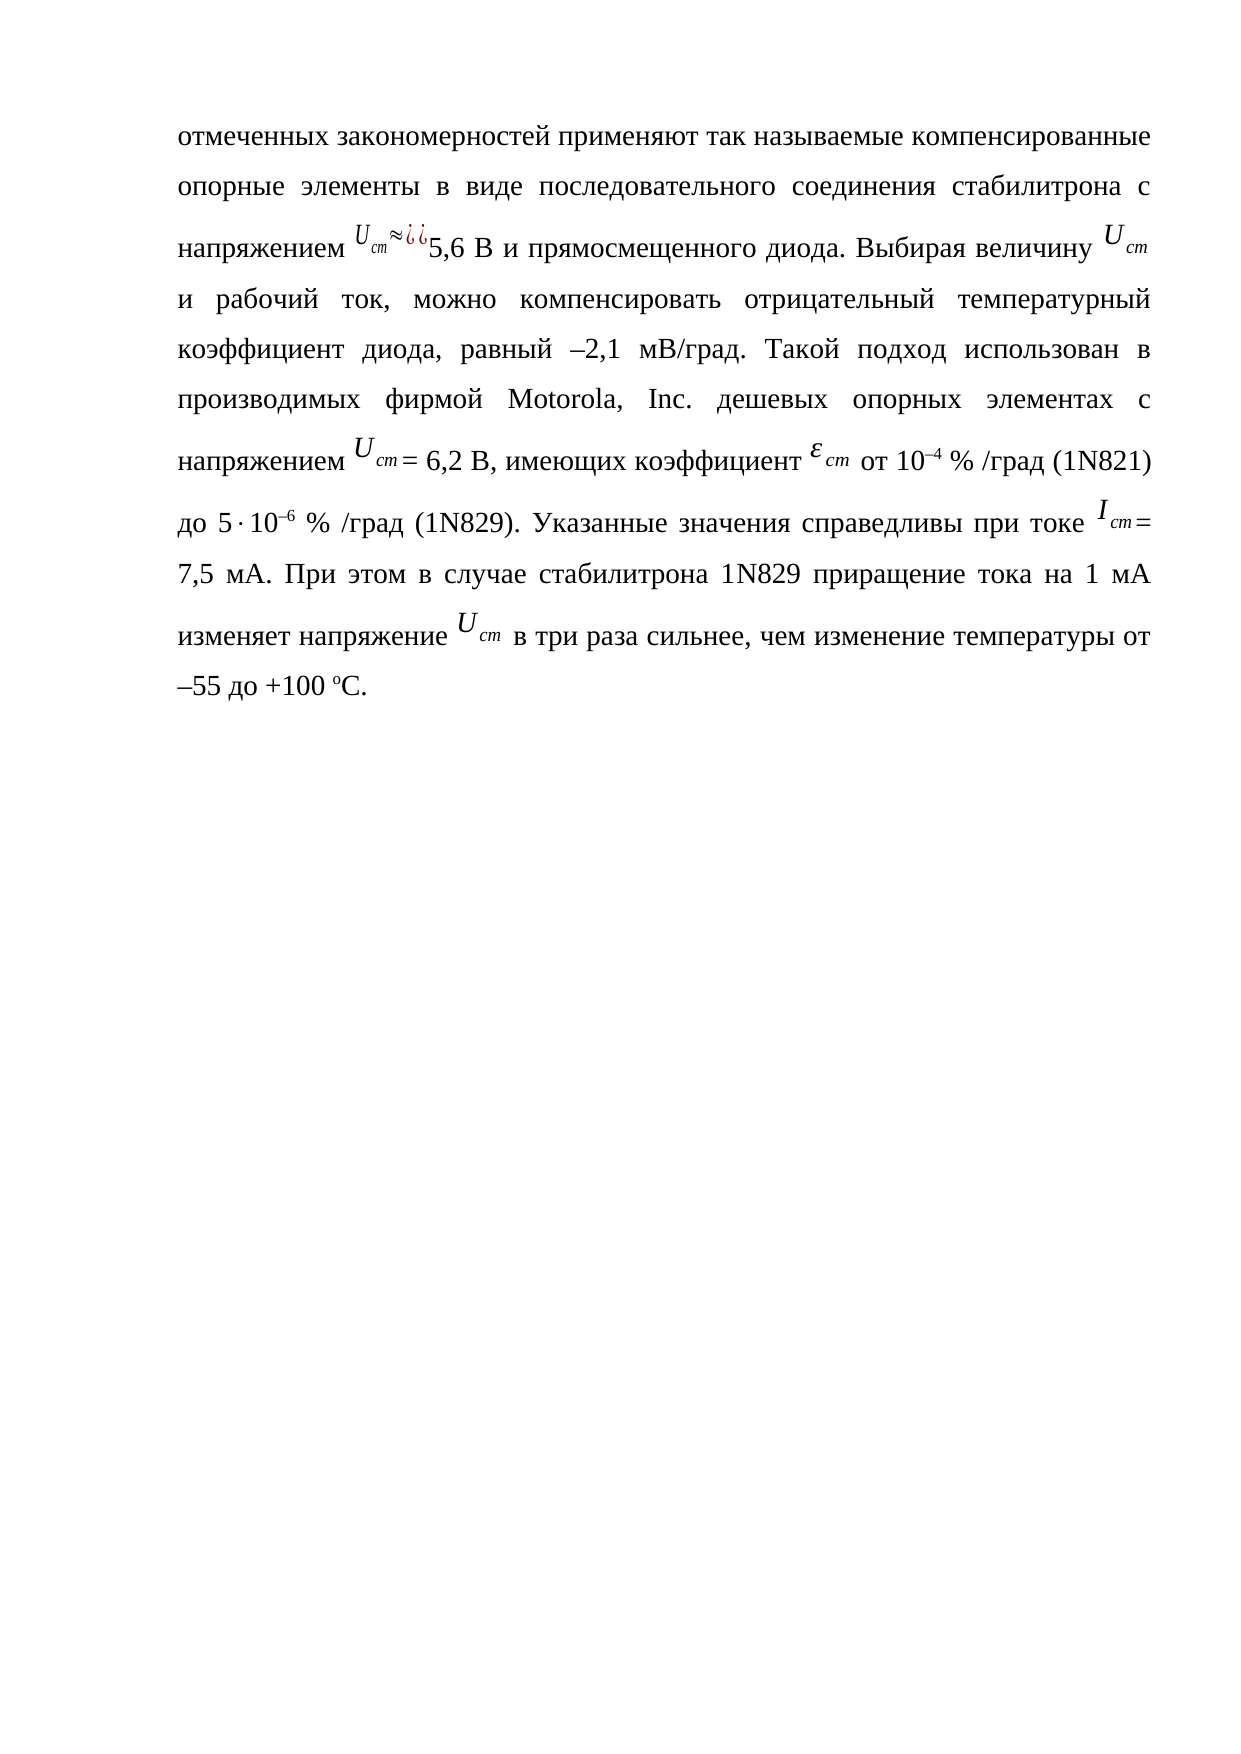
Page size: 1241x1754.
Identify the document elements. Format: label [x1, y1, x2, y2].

text [177, 118, 1152, 702]
